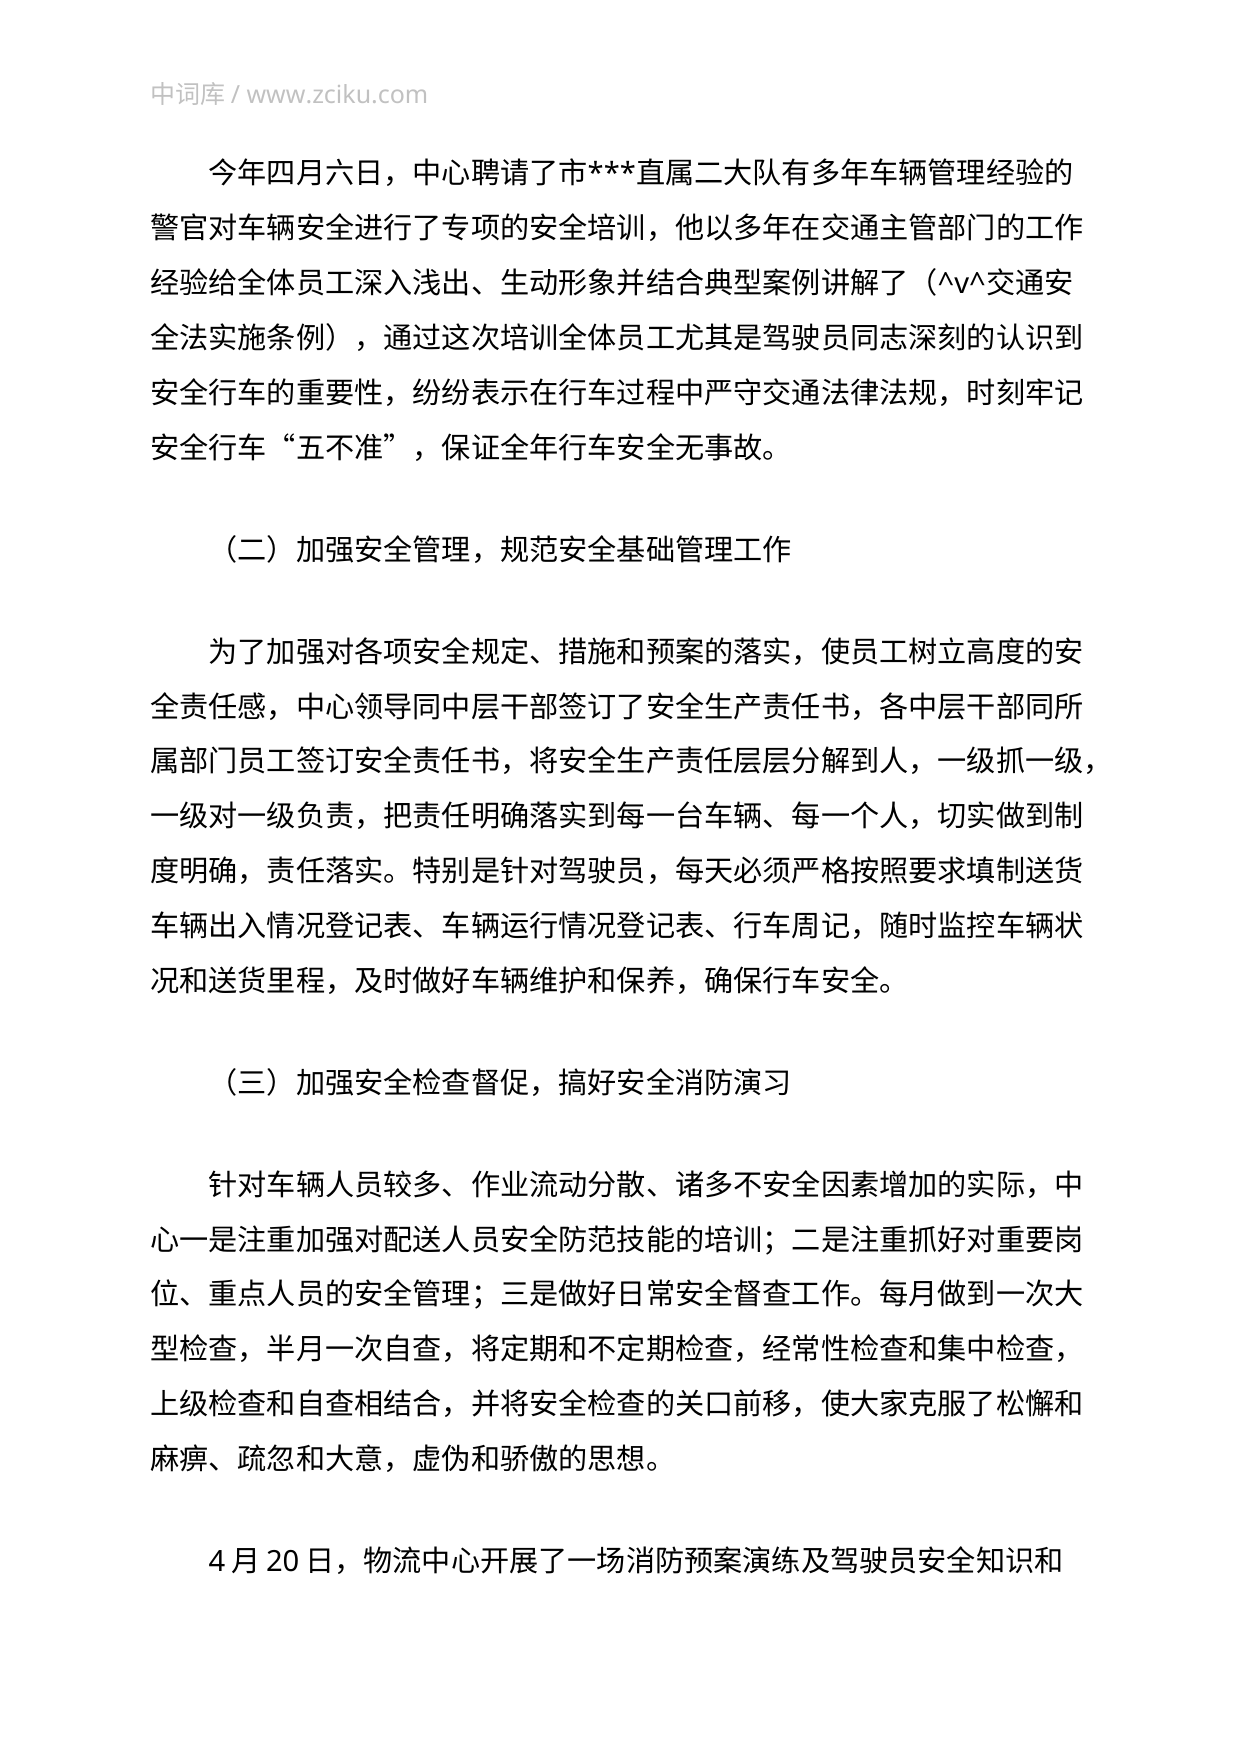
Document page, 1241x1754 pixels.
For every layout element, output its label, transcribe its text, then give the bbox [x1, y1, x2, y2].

text （二）加强安全管理，规范安全基础管理工作 [150, 526, 1090, 569]
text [150, 1537, 1090, 1580]
text （三）加强安全检查督促，搞好安全消防演习 [150, 1059, 1090, 1102]
text 针对车辆人员较多、作业流动分散、诸多不安全因素增加的实际，中心一是注重加强对配送人员安全防范技能的培训；二是注重抓好对重要岗位、重点人员的安全管理；三是做好日常安全督查工作。每月做到一次大型检查，半月一次自查，将定期和不定期检查，经常性检查和集中检查，上级检查和自查相结合，并将安全检查的关口前移，使大家克服了松懈和麻痹、疏忽和大意，虚伪和骄傲的思想。 [150, 1161, 1090, 1478]
text 为了加强对各项安全规定、措施和预案的落实，使员工树立高度的安全责任感，中心领导同中层干部签订了安全生产责任书，各中层干部同所属部门员工签订安全责任书，将安全生产责任层层分解到人，一级抓一级，一级对一级负责，把责任明确落实到每一台车辆、每一个人，切实做到制度明确，责任落实。特别是针对驾驶员，每天必须严格按照要求填制送货车辆出入情况登记表、车辆运行情况登记表、行车周记，随时监控车辆状况和送货里程，及时做好车辆维护和保养，确保行车安全。 [150, 628, 1090, 1000]
text 今年四月六日，中心聘请了市***直属二大队有多年车辆管理经验的警官对车辆安全进行了专项的安全培训，他以多年在交通主管部门的工作经验给全体员工深入浅出、生动形象并结合典型案例讲解了（^v^交通安全法实施条例），通过这次培训全体员工尤其是驾驶员同志深刻的认识到安全行车的重要性，纷纷表示在行车过程中严守交通法律法规，时刻牢记安全行车“五不准”，保证全年行车安全无事故。 [150, 150, 1090, 467]
